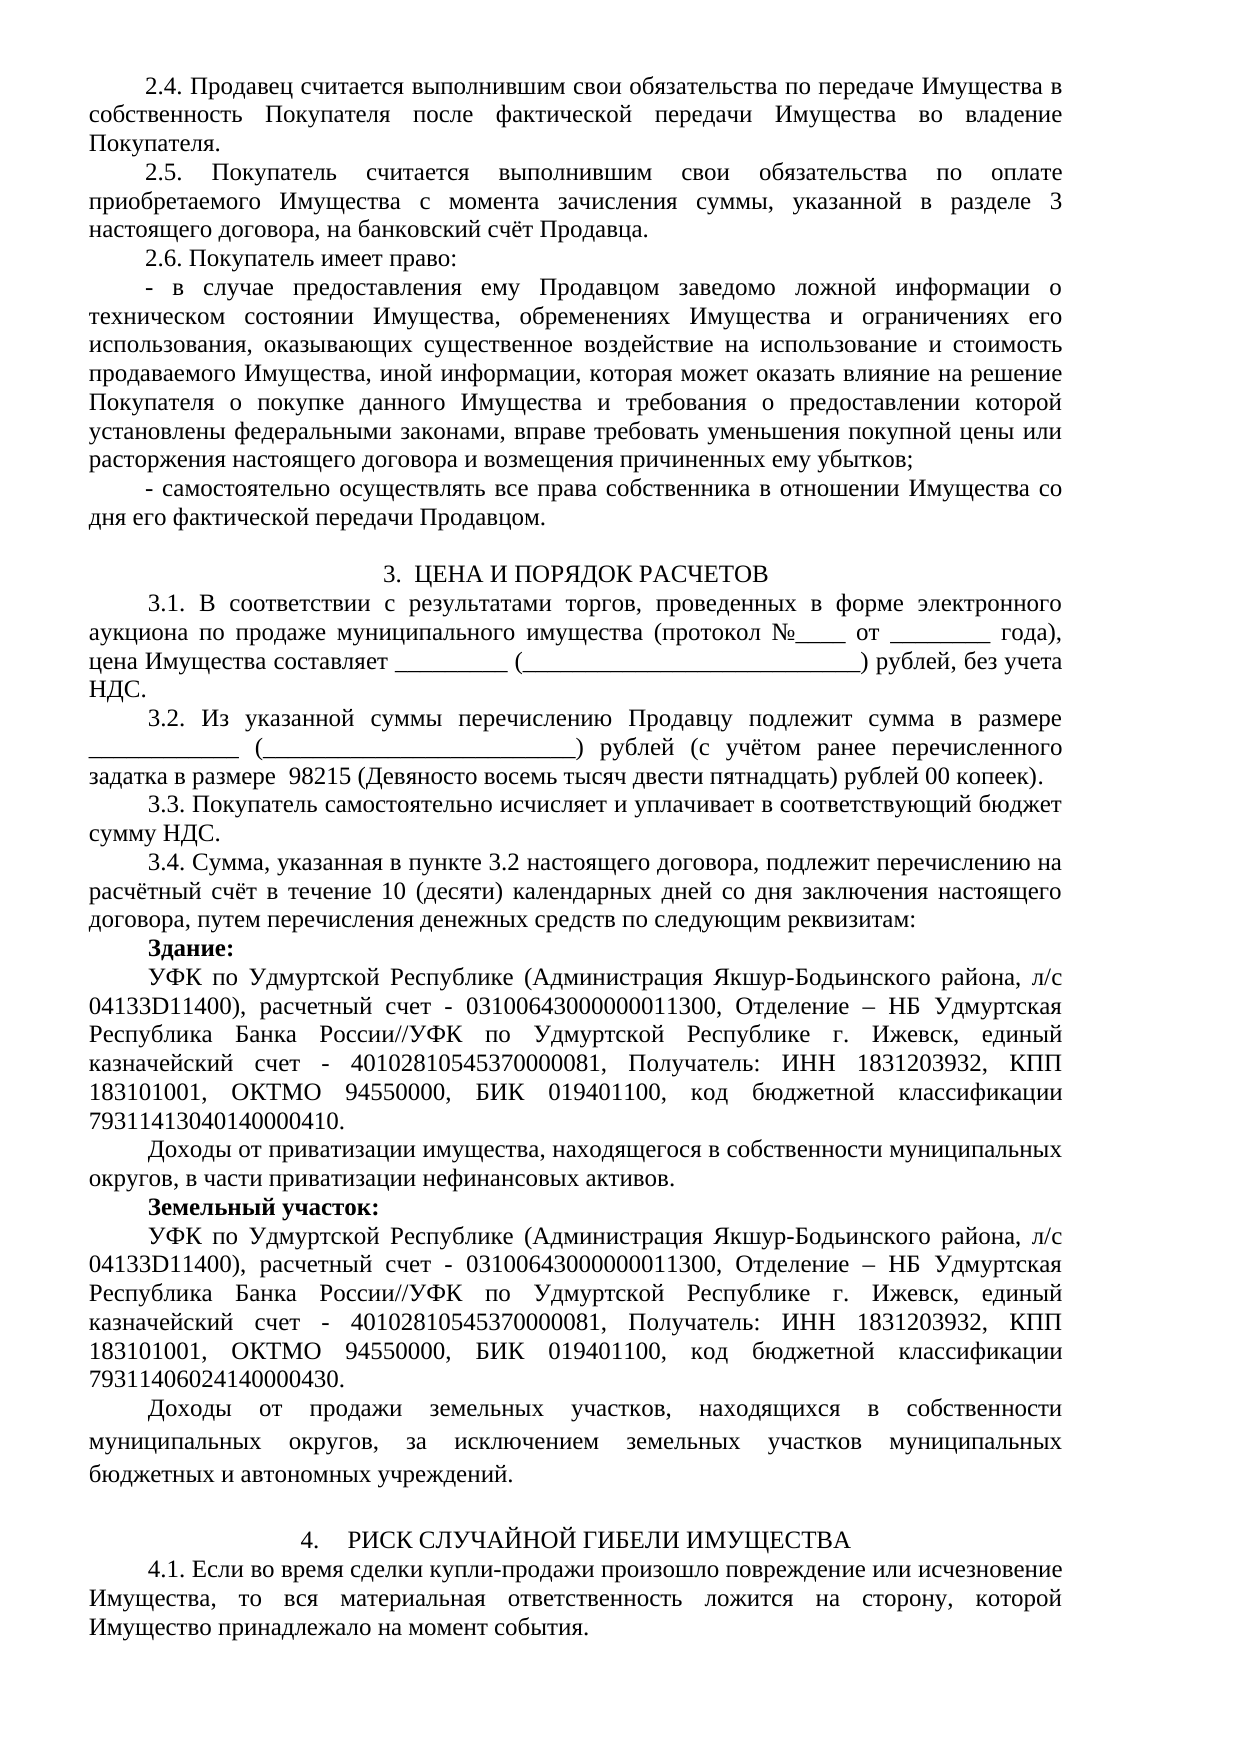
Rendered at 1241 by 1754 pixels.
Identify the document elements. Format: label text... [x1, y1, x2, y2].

text 3.3. Покупатель самостоятельно исчисляет и уплачивает в соответствующий бюджет сумму НДС. [89, 789, 1063, 847]
text УФК по Удмуртской Республике (Администрация Якшур-Бодьинского района, л/с 04133D11400), расчетный счет - 03100643000000011300, Отделение – НБ Удмуртская Республика Банка России//УФК по Удмуртской Республике г. Ижевск, единый казначейский счет - 40102810545370000081, Получатель: ИНН 1831203932, КПП 183101001, ОКТМО 94550000, БИК 019401100, код бюджетной классификации 79311406024140000430. [89, 1221, 1063, 1393]
text 3.1. В соответствии с результатами торгов, проведенных в форме электронного аукциона по продаже муниципального имущества (протокол №____ от ________ года), цена Имущества составляет _________ (___________________________) рублей, без учета НДС. [89, 588, 1063, 703]
text 4.1. Если во время сделки купли-продажи произошло повреждение или исчезновение Имущества, то вся материальная ответственность ложится на сторону, которой Имущество принадлежало на момент события. [89, 1554, 1063, 1640]
text Здание: [89, 933, 1026, 962]
text 2.5. Покупатель считается выполнившим свои обязательства по оплате приобретаемого Имущества с момента зачисления суммы, указанной в разделе 3 настоящего договора, на банковский счёт Продавца. [89, 157, 1063, 243]
text - в случае предоставления ему Продавцом заведомо ложной информации о техническом состоянии Имущества, обременениях Имущества и ограничениях его использования, оказывающих существенное воздействие на использование и стоимость продаваемого Имущества, иной информации, которая может оказать влияние на решение Покупателя о покупке данного Имущества и требования о предоставлении которой установлены федеральными законами, вправе требовать уменьшения покупной цены или расторжения настоящего договора и возмещения причиненных ему убытков; [89, 272, 1063, 473]
text 3.4. Сумма, указанная в пункте 3.2 настоящего договора, подлежит перечислению на расчётный счёт в течение 10 (десяти) календарных дней со дня заключения настоящего договора, путем перечисления денежных средств по следующим реквизитам: [89, 847, 1063, 933]
text 2.4. Продавец считается выполнившим свои обязательства по передаче Имущества в собственность Покупателя после фактической передачи Имущества во владение Покупателя. [89, 71, 1063, 157]
text УФК по Удмуртской Республике (Администрация Якшур-Бодьинского района, л/с 04133D11400), расчетный счет - 03100643000000011300, Отделение – НБ Удмуртская Республика Банка России//УФК по Удмуртской Республике г. Ижевск, единый казначейский счет - 40102810545370000081, Получатель: ИНН 1831203932, КПП 183101001, ОКТМО 94550000, БИК 019401100, код бюджетной классификации 79311413040140000410. [89, 962, 1063, 1134]
text Доходы от продажи земельных участков, находящихся в собственности муниципальных округов, за исключением земельных участков муниципальных бюджетных и автономных учреждений. [89, 1393, 1063, 1488]
text Доходы от приватизации имущества, находящегося в собственности муниципальных округов, в части приватизации нефинансовых активов. [89, 1134, 1063, 1192]
text 3.2. Из указанной суммы перечислению Продавцу подлежит сумма в размере ____________ (_________________________) рублей (с учётом ранее перечисленного задатка в размере 98215 (Девяносто восемь тысяч двести пятнадцать) рублей 00 копеек). [89, 703, 1063, 789]
text 2.6. Покупатель имеет право: [89, 243, 1063, 272]
text Земельный участок: [89, 1192, 1063, 1221]
text 3. ЦЕНА И ПОРЯДОК РАСЧЕТОВ [89, 559, 1063, 588]
list РИСК СЛУЧАЙНОЙ ГИБЕЛИ ИМУЩЕСТВА [89, 1525, 1063, 1554]
text - самостоятельно осуществлять все права собственника в отношении Имущества со дня его фактической передачи Продавцом. [89, 473, 1063, 531]
